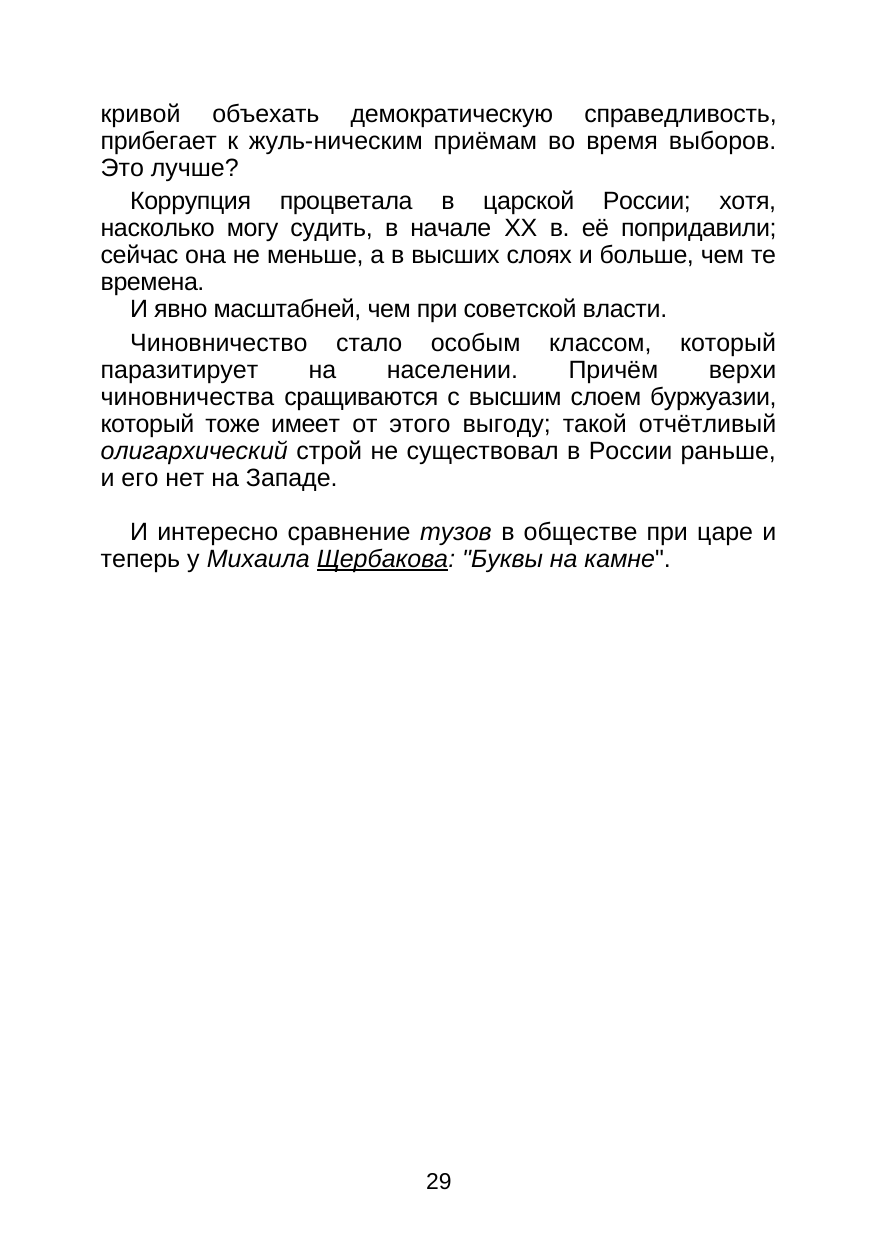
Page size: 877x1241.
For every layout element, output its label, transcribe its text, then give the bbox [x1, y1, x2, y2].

text Коррупция процветала в царской России; хотя, насколько могу судить, в начале XX в. её попридавили; сейчас она не меньше, а в высших слоях и больше, чем те времена. [100, 188, 777, 296]
text И интересно сравнение тузов в обществе при царе и теперь у Михаила Щербакова: "Буквы на камне". [100, 519, 777, 573]
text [100, 100, 777, 182]
text Чиновничество стало особым классом, который паразитирует на населении. Причём верхи чиновничества сращиваются с высшим слоем буржуазии, который тоже имеет от этого выгоду; такой отчётливый олигархический строй не существовал в России раньше, и его нет на Западе. [100, 329, 777, 492]
text И явно масштабней, чем при советской власти. [100, 296, 777, 323]
